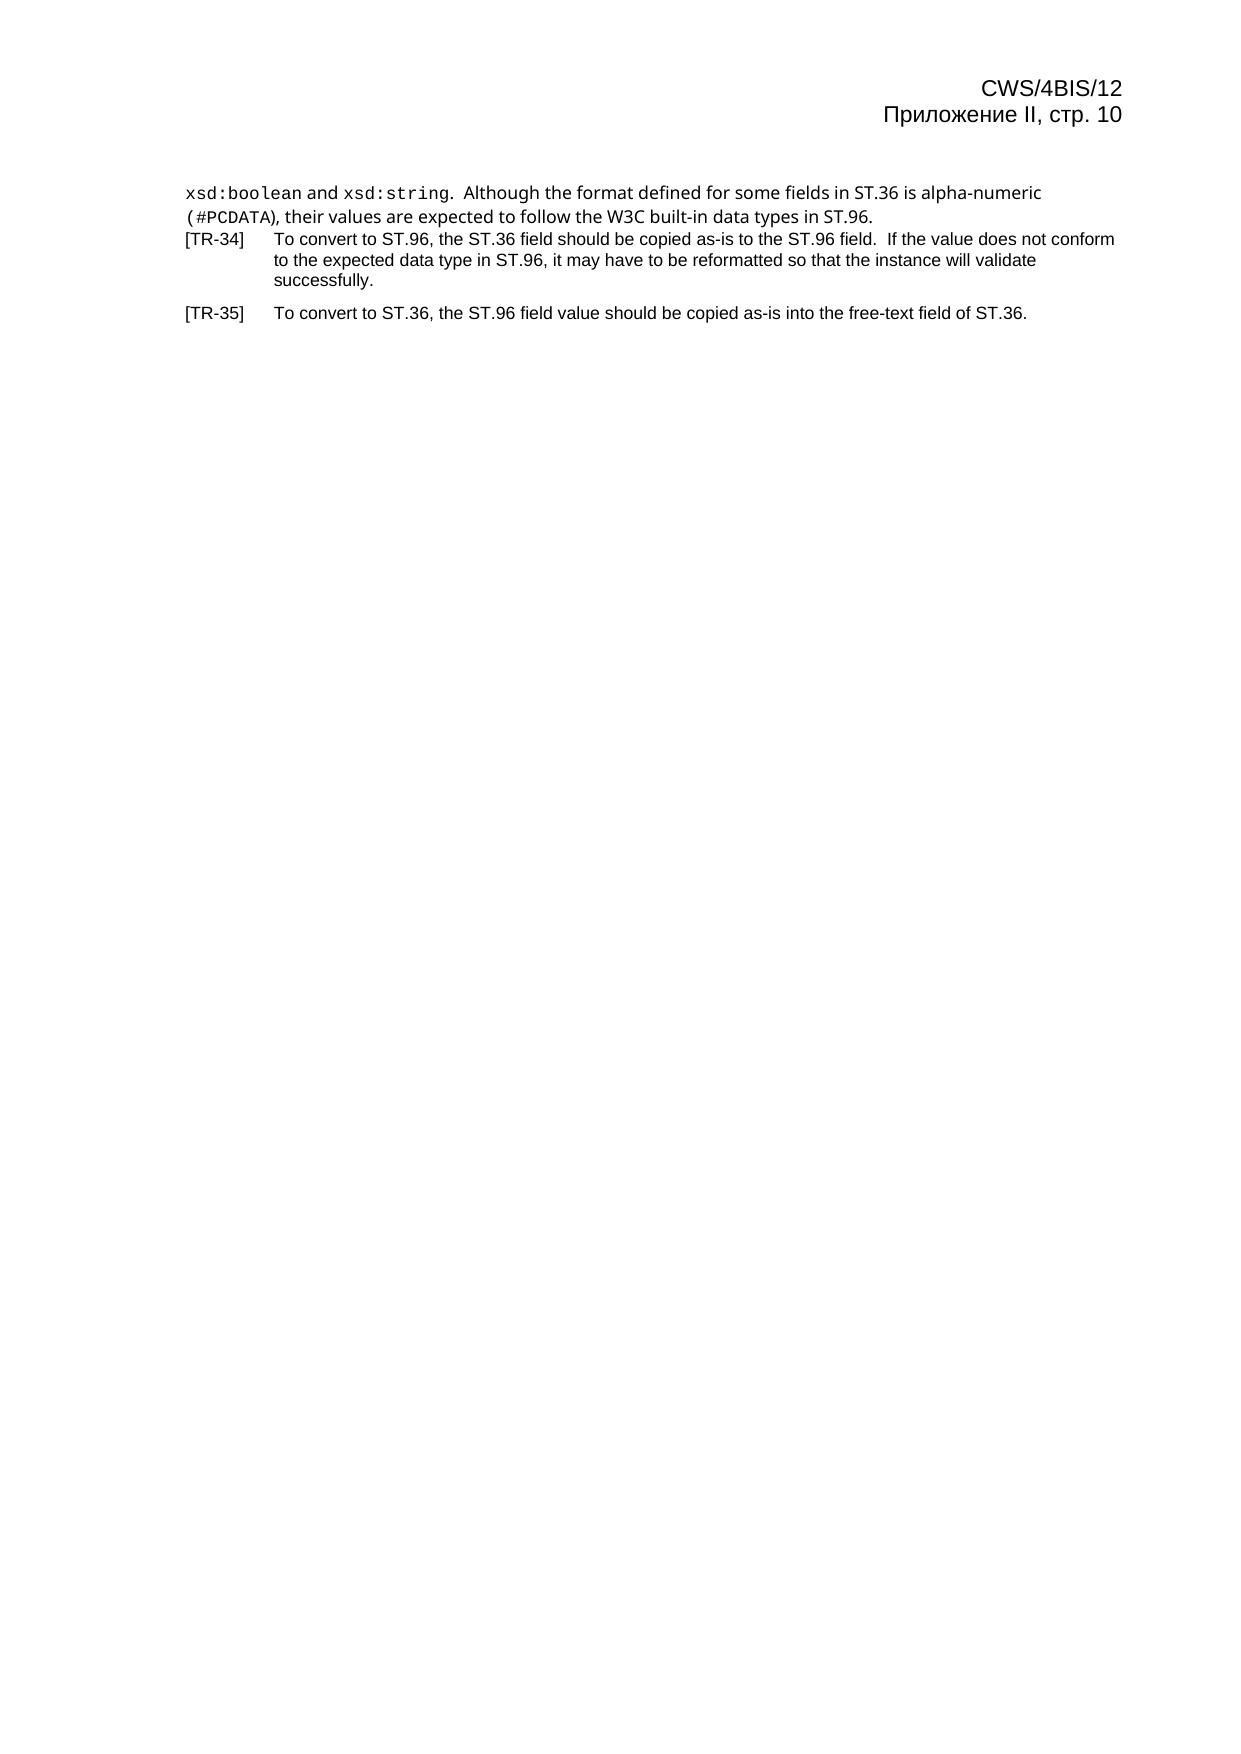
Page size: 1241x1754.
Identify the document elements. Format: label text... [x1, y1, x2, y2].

text [TR-34] To convert to ST.96, the ST.36 field should be copied as-is to the ST.96 field. If the value does not conform to the expected data type in ST.96, it may have to be reformatted so that the instance will validate successfully. [185, 229, 1122, 290]
text [TR-35] To convert to ST.36, the ST.96 field value should be copied as-is into the free-text field of ST.36. [185, 303, 1122, 323]
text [185, 180, 1122, 229]
